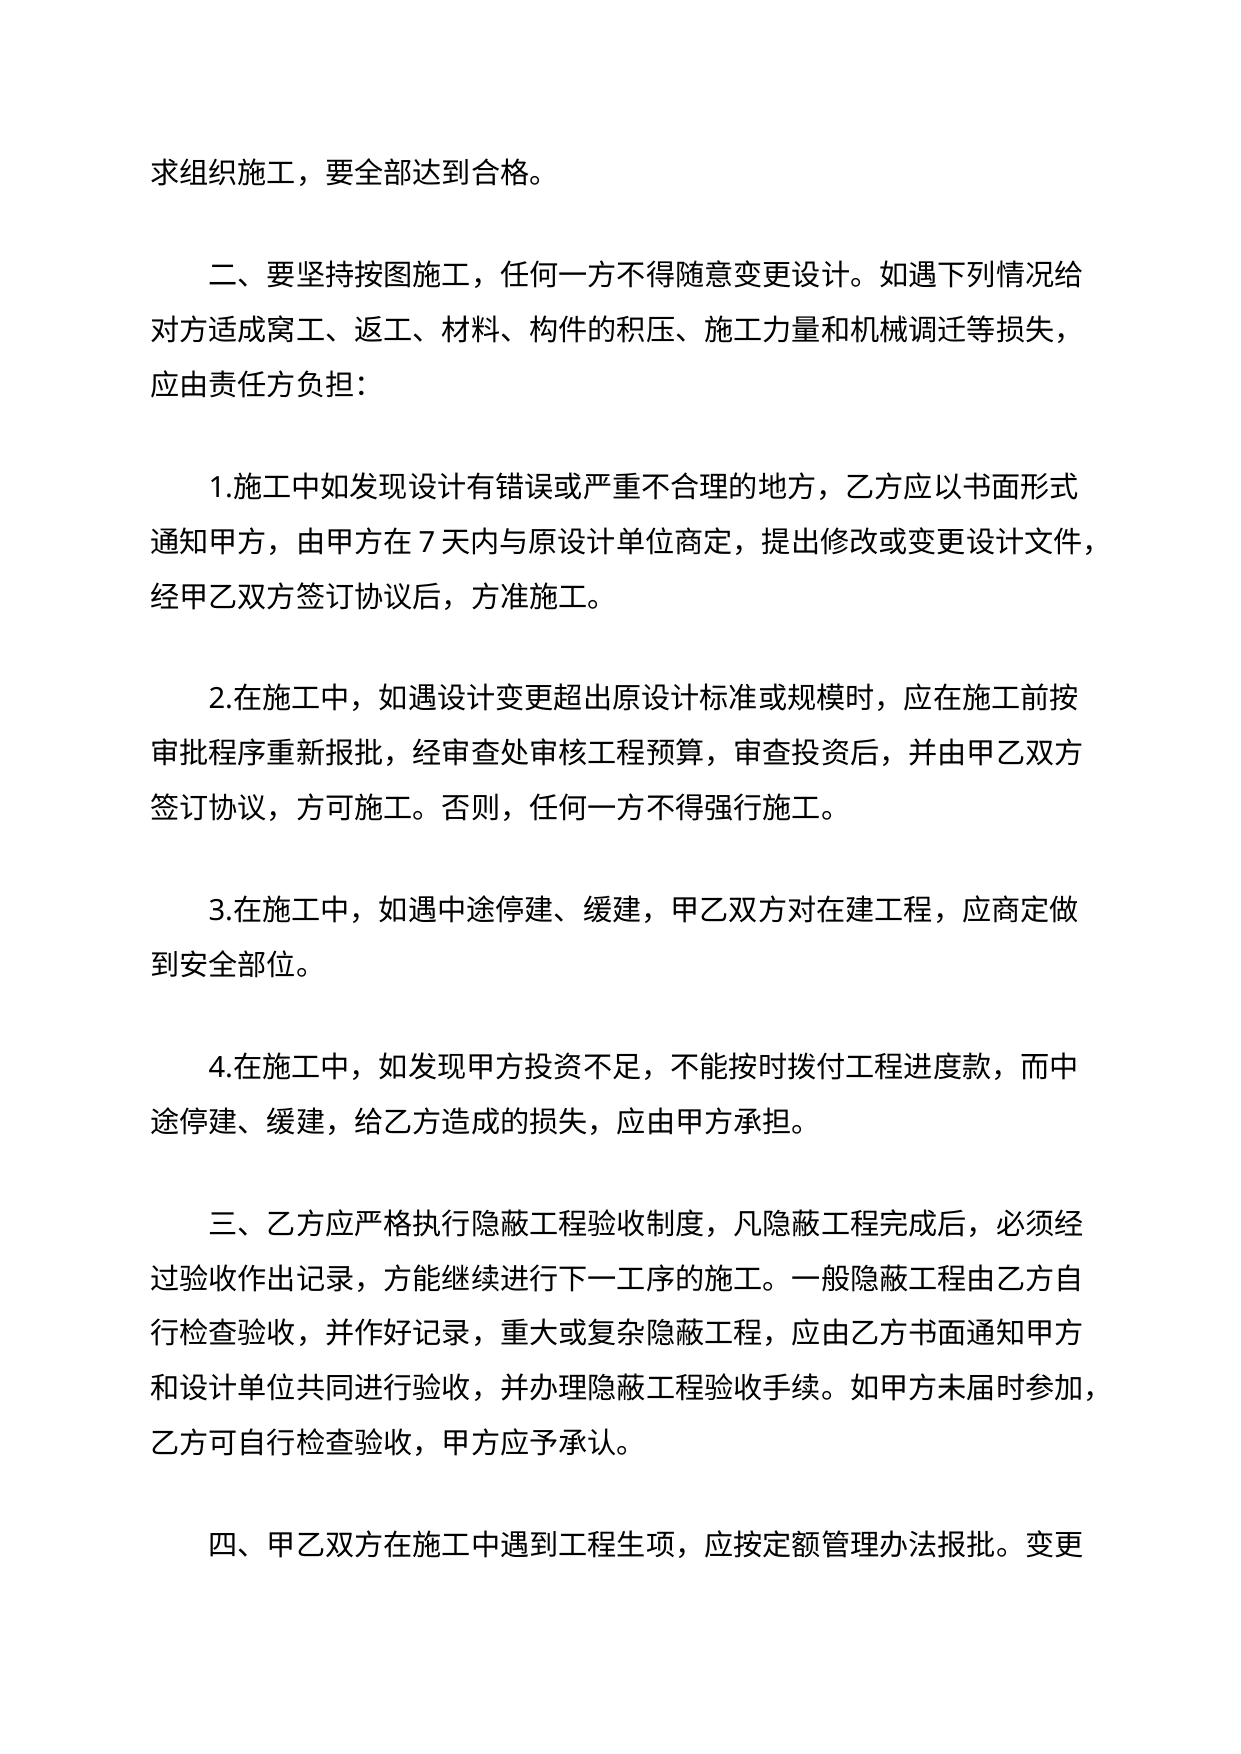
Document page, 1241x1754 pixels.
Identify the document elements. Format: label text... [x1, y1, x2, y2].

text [150, 150, 1090, 192]
text 三、乙方应严格执行隐蔽工程验收制度，凡隐蔽工程完成后，必须经过验收作出记录，方能继续进行下一工序的施工。一般隐蔽工程由乙方自行检查验收，并作好记录，重大或复杂隐蔽工程，应由乙方书面通知甲方和设计单位共同进行验收，并办理隐蔽工程验收手续。如甲方未届时参加，乙方可自行检查验收，甲方应予承认。 [150, 1200, 1090, 1462]
text 1.施工中如发现设计有错误或严重不合理的地方，乙方应以书面形式通知甲方，由甲方在7天内与原设计单位商定，提出修改或变更设计文件，经甲乙双方签订协议后，方准施工。 [150, 463, 1090, 616]
text 二、要坚持按图施工，任何一方不得随意变更设计。如遇下列情况给对方适成窝工、返工、材料、构件的积压、施工力量和机械调迁等损失，应由责任方负担： [150, 252, 1090, 404]
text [150, 1522, 1090, 1564]
text 3.在施工中，如遇中途停建、缓建，甲乙双方对在建工程，应商定做到安全部位。 [150, 887, 1090, 984]
text 4.在施工中，如发现甲方投资不足，不能按时拨付工程进度款，而中途停建、缓建，给乙方造成的损失，应由甲方承担。 [150, 1043, 1090, 1141]
text 2.在施工中，如遇设计变更超出原设计标准或规模时，应在施工前按审批程序重新报批，经审查处审核工程预算，审查投资后，并由甲乙双方签订协议，方可施工。否则，任何一方不得强行施工。 [150, 675, 1090, 827]
